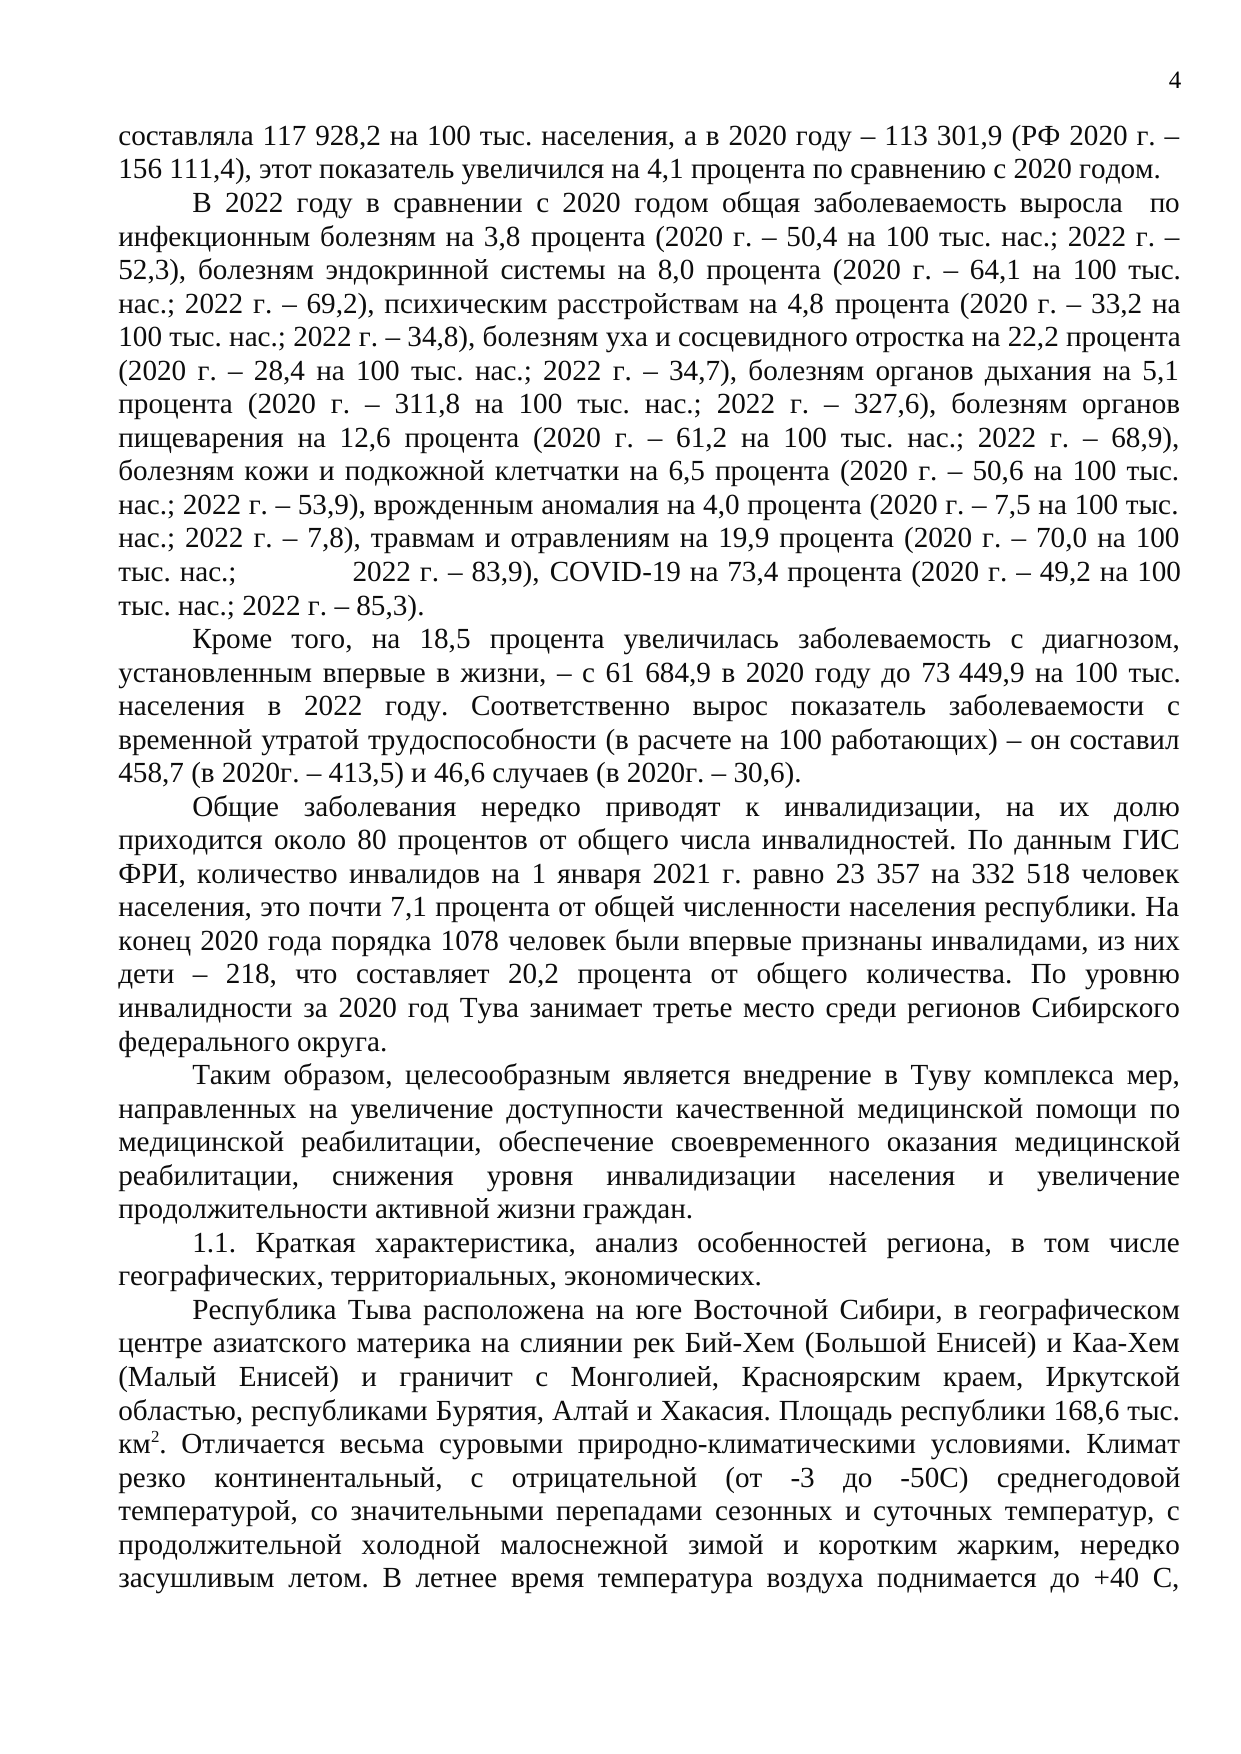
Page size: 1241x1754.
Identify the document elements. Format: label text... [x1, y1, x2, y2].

text В 2022 году в сравнении с 2020 годом общая заболеваемость выросла по инфекционным болезням на 3,8 процента (2020 г. – 50,4 на 100 тыс. нас.; 2022 г. – 52,3), болезням эндокринной системы на 8,0 процента (2020 г. – 64,1 на 100 тыс. нас.; 2022 г. – 69,2), психическим расстройствам на 4,8 процента (2020 г. – 33,2 на 100 тыс. нас.; 2022 г. – 34,8), болезням уха и сосцевидного отростка на 22,2 процента (2020 г. – 28,4 на 100 тыс. нас.; 2022 г. – 34,7), болезням органов дыхания на 5,1 процента (2020 г. – 311,8 на 100 тыс. нас.; 2022 г. – 327,6), болезням органов пищеварения на 12,6 процента (2020 г. – 61,2 на 100 тыс. нас.; 2022 г. – 68,9), болезням кожи и подкожной клетчатки на 6,5 процента (2020 г. – 50,6 на 100 тыс. нас.; 2022 г. – 53,9), врожденным аномалия на 4,0 процента (2020 г. – 7,5 на 100 тыс. нас.; 2022 г. – 7,8), травмам и отравлениям на 19,9 процента (2020 г. – 70,0 на 100 тыс. нас.; 2022 г. – 83,9), COVID-19 на 73,4 процента (2020 г. – 49,2 на 100 тыс. нас.; 2022 г. – 85,3). [118, 185, 1181, 621]
text Кроме того, на 18,5 процента увеличилась заболеваемость с диагнозом, установленным впервые в жизни, – с 61 684,9 в 2020 году до 73 449,9 на 100 тыс. населения в 2022 году. Соответственно вырос показатель заболеваемости с временной утратой трудоспособности (в расчете на 100 работающих) – он составил 458,7 (в 2020г. – 413,5) и 46,6 случаев (в 2020г. – 30,6). [118, 621, 1181, 789]
text Общие заболевания нередко приводят к инвалидизации, на их долю приходится около 80 процентов от общего числа инвалидностей. По данным ГИС ФРИ, количество инвалидов на 1 января 2021 г. равно 23 357 на 332 518 человек населения, это почти 7,1 процента от общей численности населения республики. На конец 2020 года порядка 1078 человек были впервые признаны инвалидами, из них дети – 218, что составляет 20,2 процента от общего количества. По уровню инвалидности за 2020 год Тува занимает третье место среди регионов Сибирского федерального округа. [118, 789, 1181, 1057]
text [118, 118, 1181, 185]
text Таким образом, целесообразным является внедрение в Туву комплекса мер, направленных на увеличение доступности качественной медицинской помощи по медицинской реабилитации, обеспечение своевременного оказания медицинской реабилитации, снижения уровня инвалидизации населения и увеличение продолжительности активной жизни граждан. [118, 1057, 1181, 1225]
list Краткая характеристика, анализ особенностей региона, в том числе географических, территориальных, экономических. [118, 1225, 1181, 1292]
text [118, 1292, 1181, 1594]
